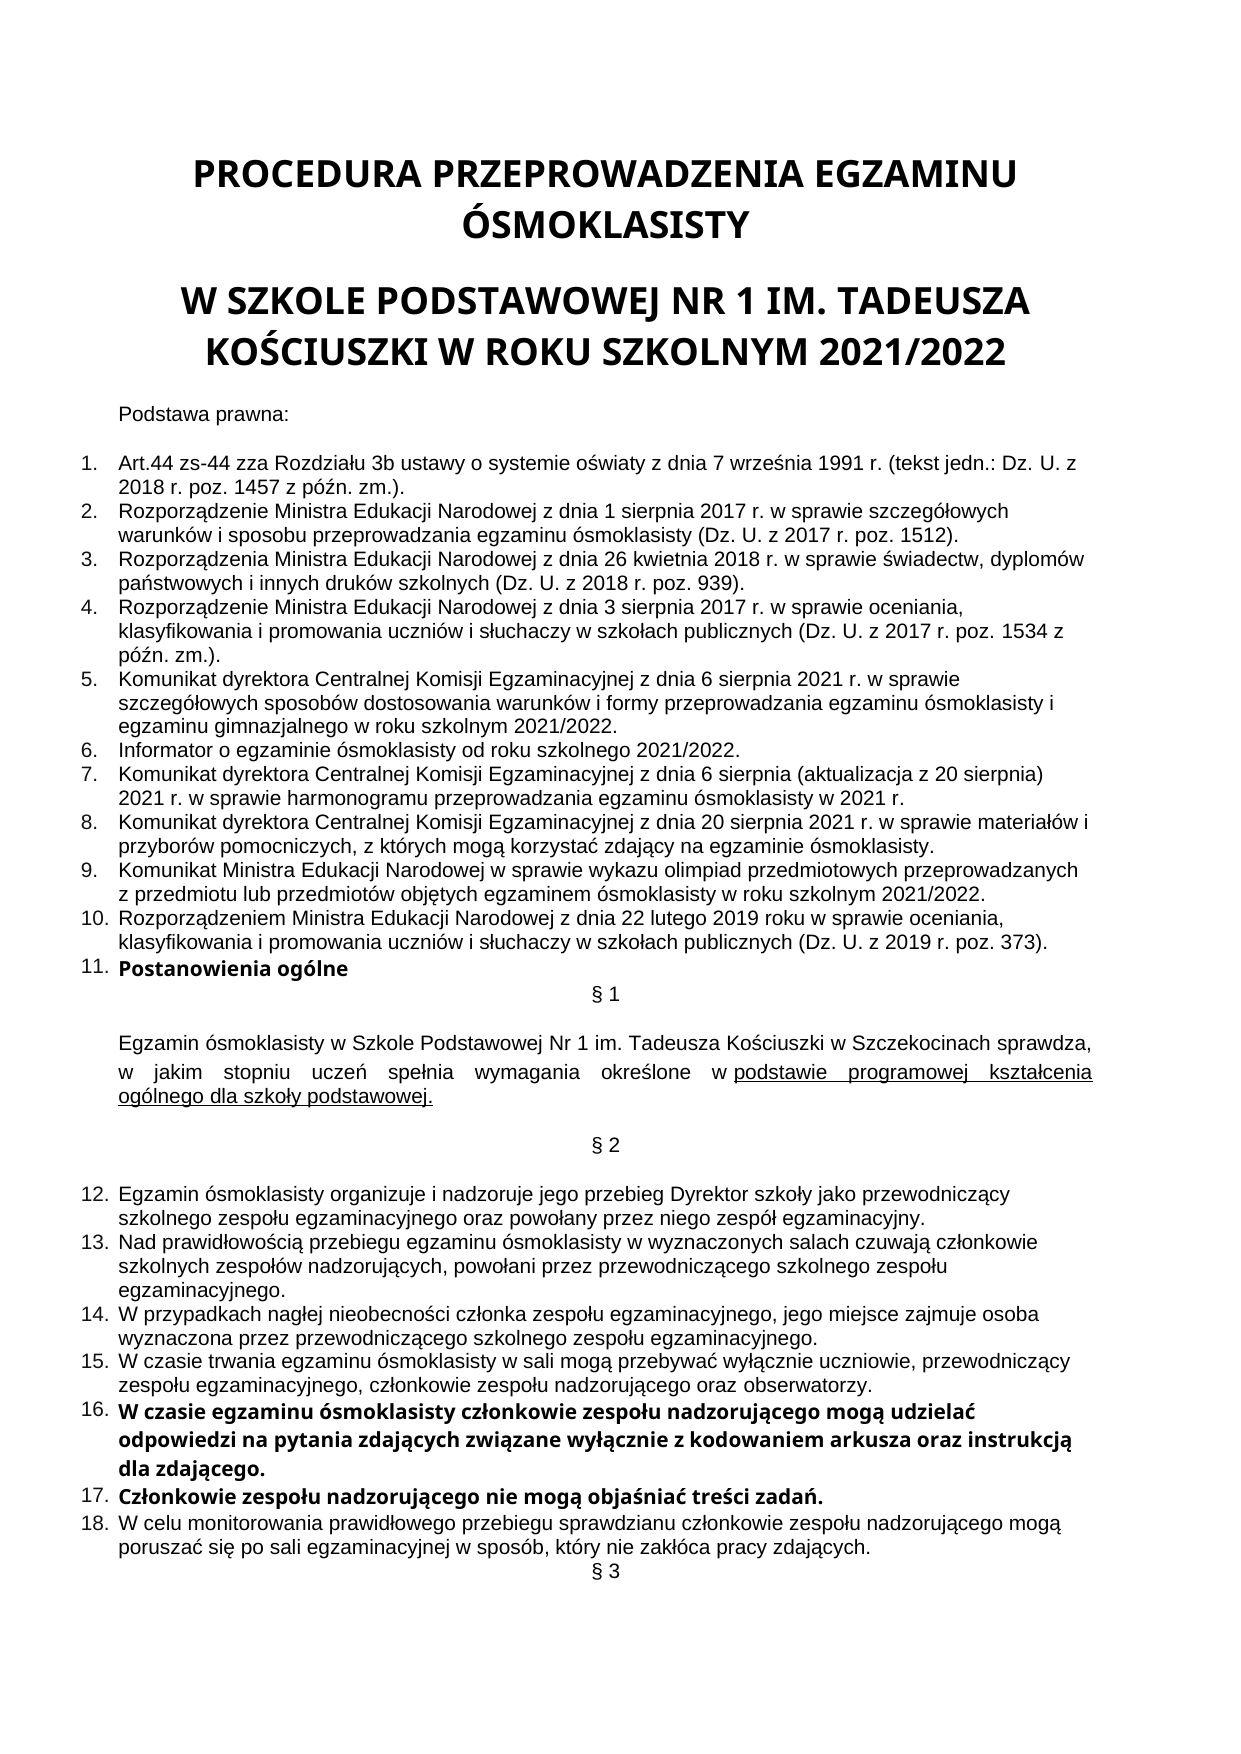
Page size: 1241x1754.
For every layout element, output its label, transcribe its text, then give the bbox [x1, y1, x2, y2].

list Komunikat Ministra Edukacji Narodowej w sprawie wykazu olimpiad przedmiotowych przeprowadzanych z przedmiotu lub przedmiotów objętych egzaminem ósmoklasisty w roku szkolnym 2021/2022. [81, 858, 1093, 906]
text § 2 [118, 1133, 1093, 1157]
list Nad prawidłowością przebiegu egzaminu ósmoklasisty w wyznaczonych salach czuwają członkowie szkolnych zespołów nadzorujących, powołani przez przewodniczącego szkolnego zespołu egzaminacyjnego. [81, 1229, 1093, 1301]
list Rozporządzeniem Ministra Edukacji Narodowej z dnia 22 lutego 2019 roku w sprawie oceniania, klasyfikowania i promowania uczniów i słuchaczy w szkołach publicznych (Dz. U. z 2019 r. poz. 373). [81, 906, 1093, 954]
list W czasie egzaminu ósmoklasisty członkowie zespołu nadzorującego mogą udzielać odpowiedzi na pytania zdających związane wyłącznie z kodowaniem arkusza oraz instrukcją dla zdającego. [81, 1397, 1093, 1482]
list Komunikat dyrektora Centralnej Komisji Egzaminacyjnej z dnia 6 sierpnia 2021 r. w sprawie szczegółowych sposobów dostosowania warunków i formy przeprowadzania egzaminu ósmoklasisty i egzaminu gimnazjalnego w roku szkolnym 2021/2022. [81, 666, 1093, 738]
list Rozporządzenia Ministra Edukacji Narodowej z dnia 26 kwietnia 2018 r. w sprawie świadectw, dyplomów państwowych i innych druków szkolnych (Dz. U. z 2018 r. poz. 939). [81, 547, 1093, 594]
list Rozporządzenie Ministra Edukacji Narodowej z dnia 1 sierpnia 2017 r. w sprawie szczegółowych warunków i sposobu przeprowadzania egzaminu ósmoklasisty (Dz. U. z 2017 r. poz. 1512). [81, 499, 1093, 547]
list Komunikat dyrektora Centralnej Komisji Egzaminacyjnej z dnia 6 sierpnia (aktualizacja z 20 sierpnia) 2021 r. w sprawie harmonogramu przeprowadzania egzaminu ósmoklasisty w 2021 r. [81, 762, 1093, 810]
text Podstawa prawna: [118, 402, 1093, 426]
text W SZKOLE PODSTAWOWEJ NR 1 IM. TADEUSZA KOŚCIUSZKI W ROKU SZKOLNYM 2021/2022 [118, 275, 1093, 377]
text § 1 [118, 982, 1093, 1006]
text § 3 [118, 1559, 1093, 1583]
text Egzamin ósmoklasisty w Szkole Podstawowej Nr 1 im. Tadeusza Kościuszki w Szczekocinach sprawdza, w jakim stopniu uczeń spełnia wymagania określone w podstawie programowej kształcenia ogólnego dla szkoły podstawowej. [118, 1031, 1093, 1108]
list Informator o egzaminie ósmoklasisty od roku szkolnego 2021/2022. [81, 738, 1093, 762]
text PROCEDURA PRZEPROWADZENIA EGZAMINU ÓSMOKLASISTY [118, 148, 1093, 250]
list Komunikat dyrektora Centralnej Komisji Egzaminacyjnej z dnia 20 sierpnia 2021 r. w sprawie materiałów i przyborów pomocniczych, z których mogą korzystać zdający na egzaminie ósmoklasisty. [81, 810, 1093, 858]
list Członkowie zespołu nadzorującego nie mogą objaśniać treści zadań. [81, 1482, 1093, 1511]
list Rozporządzenie Ministra Edukacji Narodowej z dnia 3 sierpnia 2017 r. w sprawie oceniania, klasyfikowania i promowania uczniów i słuchaczy w szkołach publicznych (Dz. U. z 2017 r. poz. 1534 z późn. zm.). [81, 594, 1093, 666]
list Egzamin ósmoklasisty organizuje i nadzoruje jego przebieg Dyrektor szkoły jako przewodniczący szkolnego zespołu egzaminacyjnego oraz powołany przez niego zespół egzaminacyjny. [81, 1182, 1093, 1229]
list Art.44 zs-44 zza Rozdziału 3b ustawy o systemie oświaty z dnia 7 września 1991 r. (tekst jedn.: Dz. U. z 2018 r. poz. 1457 z późn. zm.). [81, 451, 1093, 499]
list W przypadkach nagłej nieobecności członka zespołu egzaminacyjnego, jego miejsce zajmuje osoba wyznaczona przez przewodniczącego szkolnego zespołu egzaminacyjnego. [81, 1301, 1093, 1349]
list Postanowienia ogólne [81, 954, 1093, 982]
list W celu monitorowania prawidłowego przebiegu sprawdzianu członkowie zespołu nadzorującego mogą poruszać się po sali egzaminacyjnej w sposób, który nie zakłóca pracy zdających. [81, 1511, 1093, 1559]
list W czasie trwania egzaminu ósmoklasisty w sali mogą przebywać wyłącznie uczniowie, przewodniczący zespołu egzaminacyjnego, członkowie zespołu nadzorującego oraz obserwatorzy. [81, 1349, 1093, 1397]
